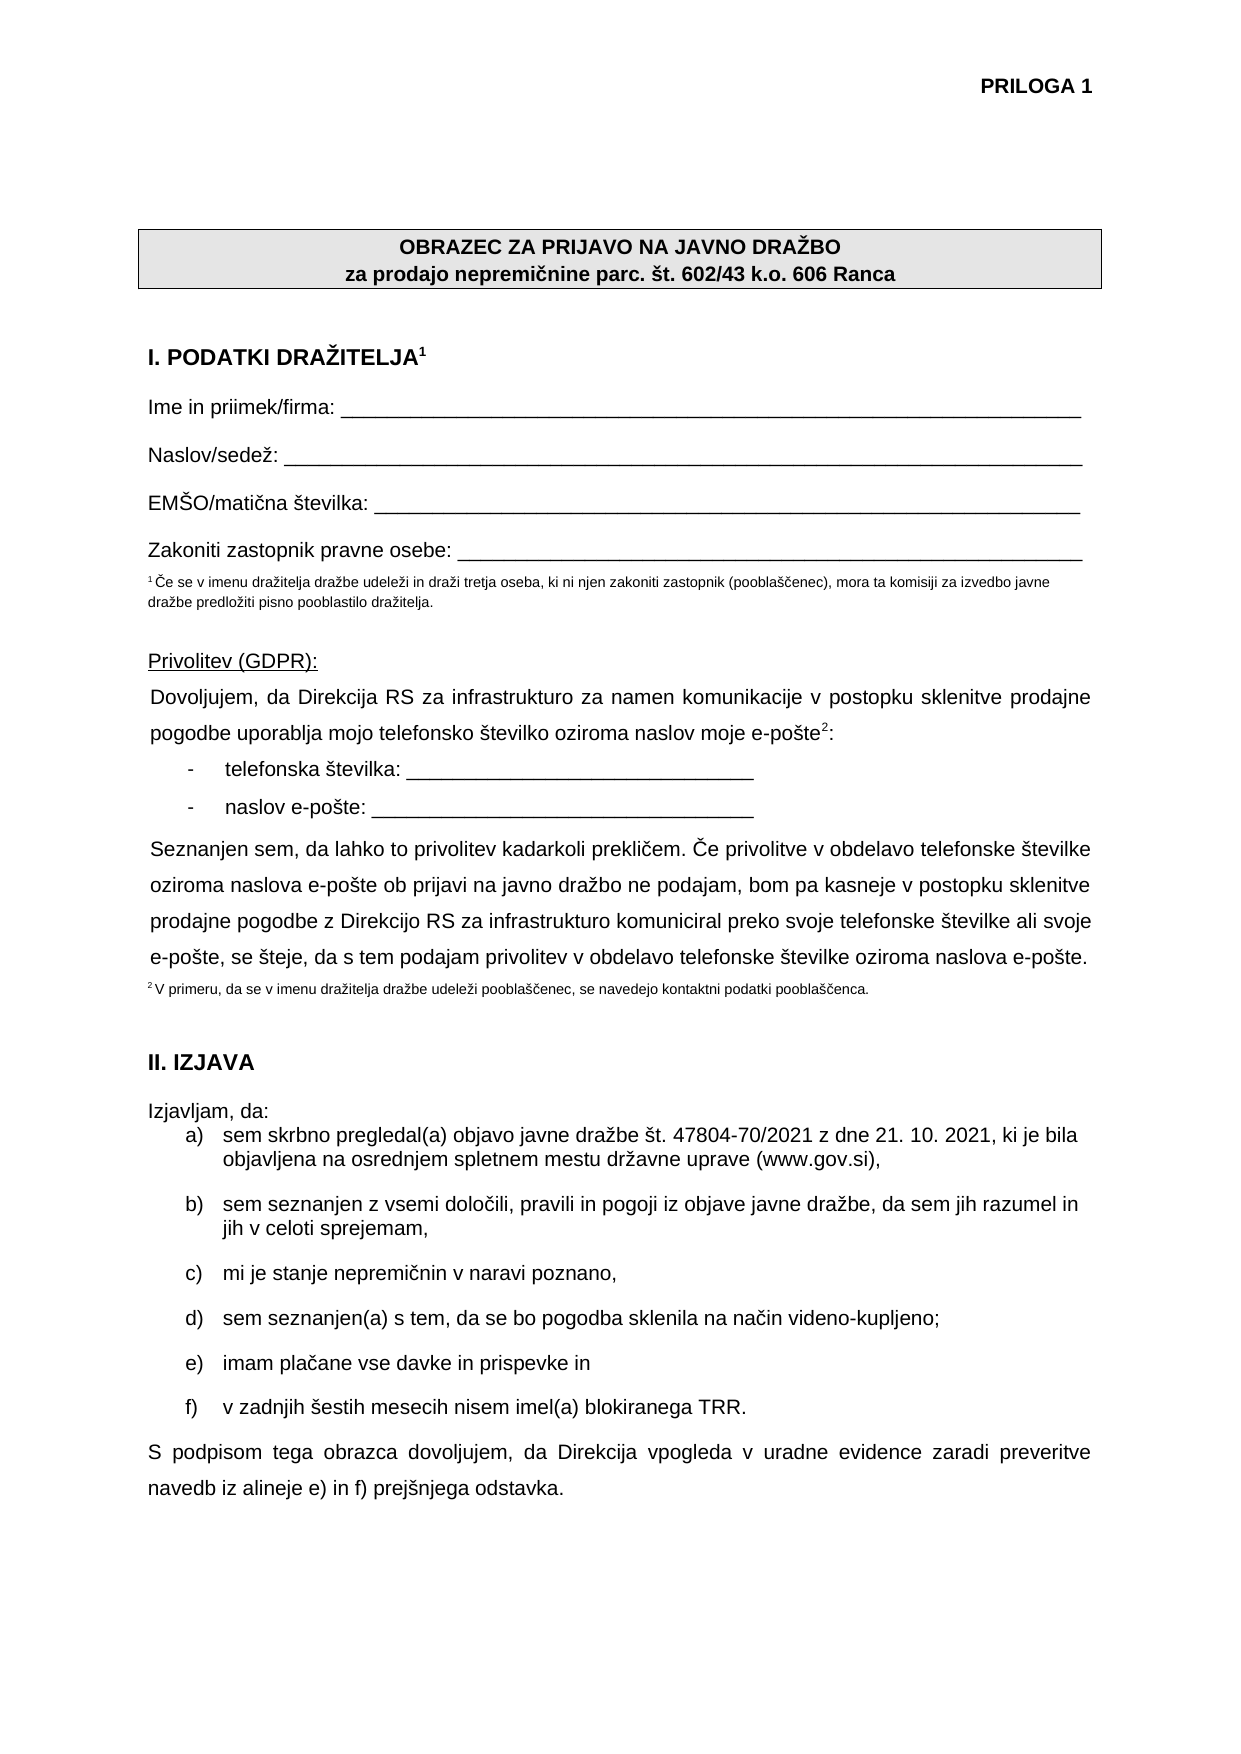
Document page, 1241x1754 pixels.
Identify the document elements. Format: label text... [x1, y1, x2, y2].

text Izjavljam, da: [148, 1099, 1093, 1123]
list imam plačane vse davke in prispevke in [185, 1350, 1093, 1374]
text Seznanjen sem, da lahko to privolitev kadarkoli prekličem. Če privolitve v obdelavo telefonske številke oziroma naslova e-pošte ob prijavi na javno dražbo ne podajam, bom pa kasneje v postopku sklenitve prodajne pogodbe z Direkcijo RS za infrastrukturo komuniciral preko svoje telefonske številke ali svoje e-pošte, se šteje, da s tem podajam privolitev v obdelavo telefonske številke oziroma naslova e-pošte. [150, 837, 1093, 968]
text Naslov/sedež: _____________________________________________________________________ [148, 442, 1093, 466]
text za prodajo nepremičnine parc. št. 602/43 k.o. 606 Ranca [139, 256, 1101, 288]
text 1 Če se v imenu dražitelja dražbe udeleži in draži tretja oseba, ki ni njen zakoniti zastopnik (pooblaščenec), mora ta komisiji za izvedbo javne dražbe predložiti pisno pooblastilo dražitelja. [148, 574, 1093, 610]
list naslov e-pošte: _________________________________ [187, 794, 1093, 820]
text Ime in priimek/firma: ________________________________________________________________ [148, 394, 1093, 418]
list telefonska številka: ______________________________ [187, 756, 1093, 782]
text Zakoniti zastopnik pravne osebe: ______________________________________________________ [148, 538, 1093, 562]
list sem seznanjen(a) s tem, da se bo pogodba sklenila na način videno-kupljeno; [185, 1306, 1093, 1329]
text S podpisom tega obrazca dovoljujem, da Direkcija vpogleda v uradne evidence zaradi preveritve navedb iz alineje e) in f) prejšnjega odstavka. [148, 1440, 1093, 1500]
text 2 V primeru, da se v imenu dražitelja dražbe udeleži pooblaščenec, se navedejo kontaktni podatki pooblaščenca. [147, 980, 1093, 997]
list sem seznanjen z vsemi določili, pravili in pogoji iz objave javne dražbe, da sem jih razumel in jih v celoti sprejemam, [185, 1192, 1093, 1240]
text I. PODATKI DRAŽITELJA1 [148, 343, 1093, 371]
text OBRAZEC ZA PRIJAVO NA JAVNO DRAŽBO [139, 230, 1101, 256]
text EMŠO/matična številka: _____________________________________________________________ [148, 490, 1093, 514]
text Dovoljujem, da Direkcija RS za infrastrukturo za namen komunikacije v postopku sklenitve prodajne pogodbe uporablja mojo telefonsko številko oziroma naslov moje e-pošte2: [150, 684, 1093, 744]
text II. IZJAVA [148, 1048, 1093, 1075]
list sem skrbno pregledal(a) objavo javne dražbe št. 47804-70/2021 z dne 21. 10. 2021, ki je bila objavljena na osrednjem spletnem mestu državne uprave (www.gov.si), [185, 1123, 1093, 1171]
text Privolitev (GDPR): [148, 649, 1093, 673]
list mi je stanje nepremičnin v naravi poznano, [185, 1261, 1093, 1285]
list v zadnjih šestih mesecih nisem imel(a) blokiranega TRR. [185, 1395, 1093, 1419]
